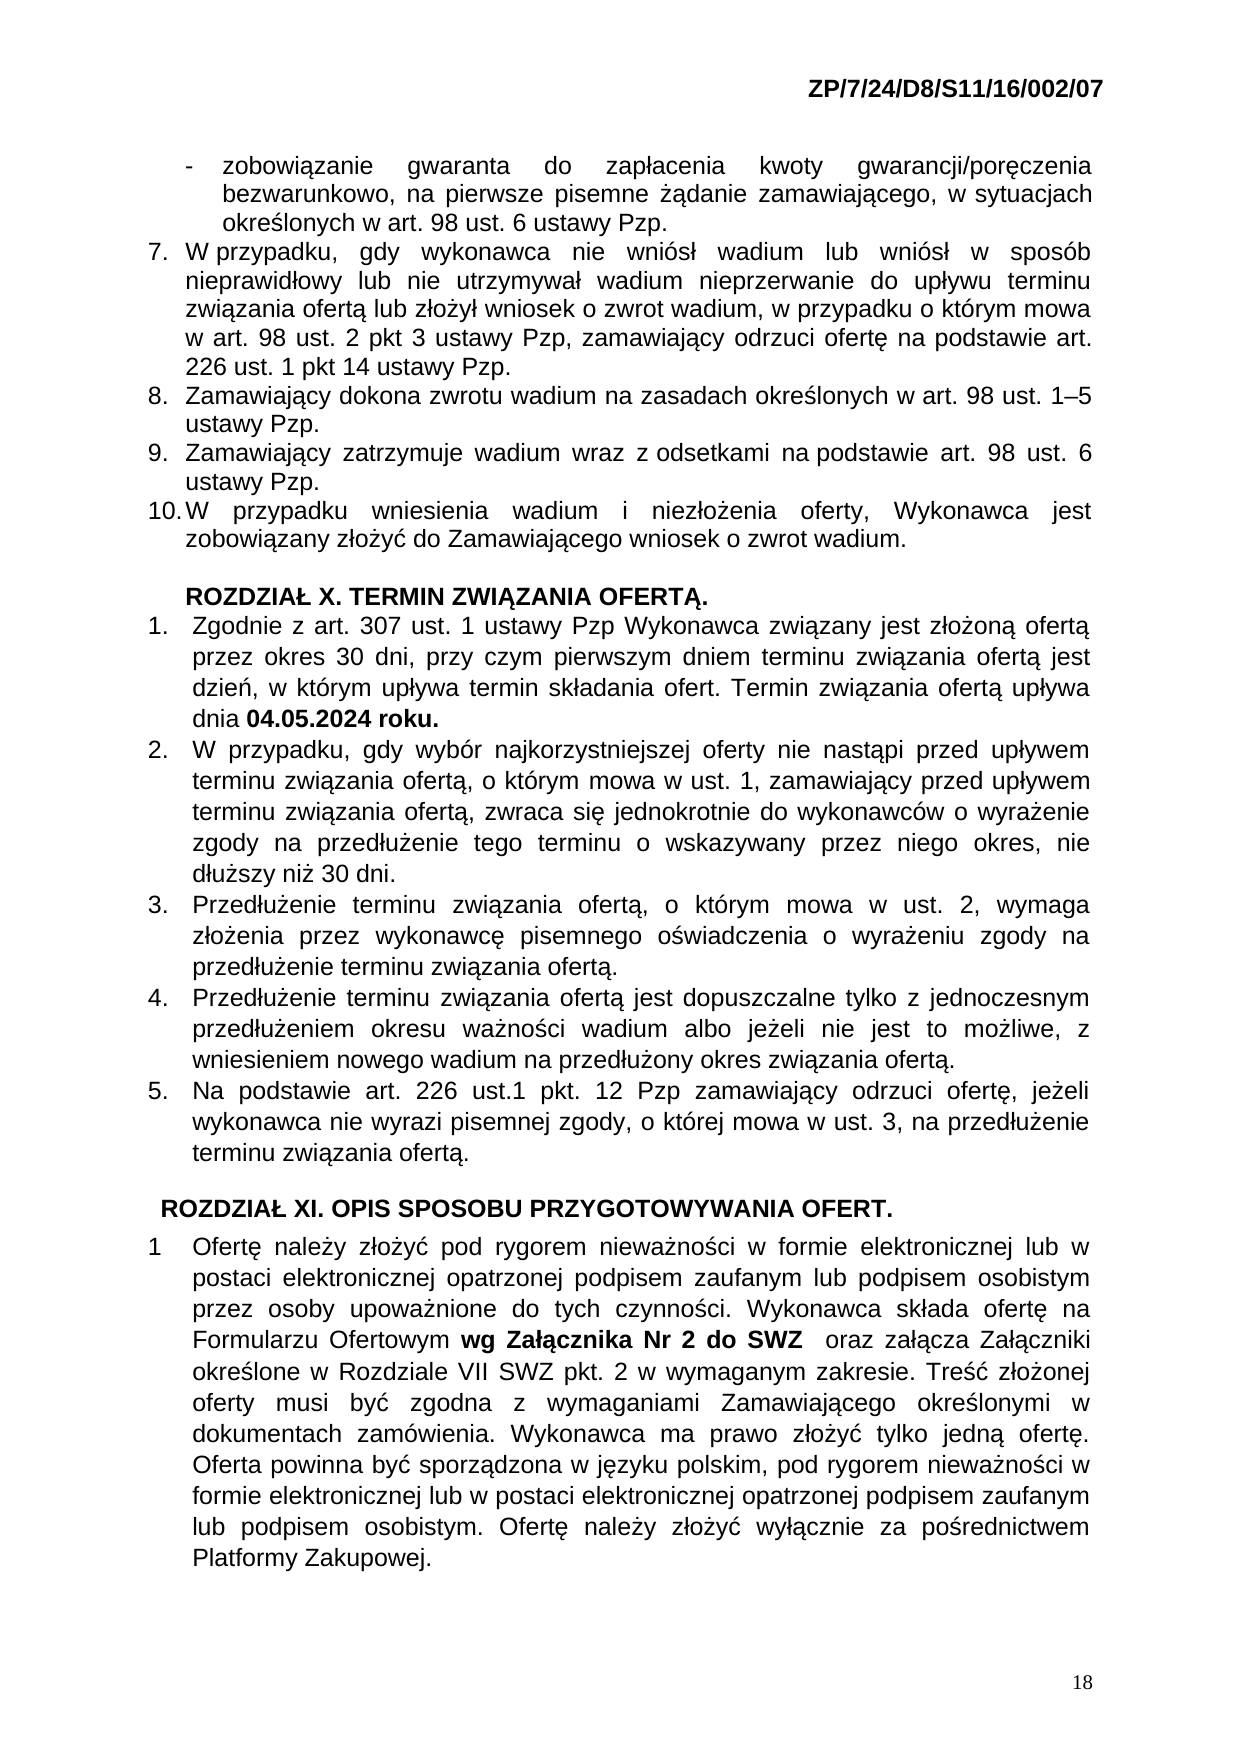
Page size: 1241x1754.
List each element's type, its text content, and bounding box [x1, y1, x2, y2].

list Ofertę należy złożyć pod rygorem nieważności w formie elektronicznej lub w postaci elektronicznej opatrzonej podpisem zaufanym lub podpisem osobistym przez osoby upoważnione do tych czynności. Wykonawca składa ofertę na Formularzu Ofertowym wg Załącznika Nr 2 do SWZ oraz załącza Załączniki określone w Rozdziale VII SWZ pkt. 2 w wymaganym zakresie. Treść złożonej oferty musi być zgodna z wymaganiami Zamawiającego określonymi w dokumentach zamówienia. Wykonawca ma prawo złożyć tylko jedną ofertę. Oferta powinna być sporządzona w języku polskim, pod rygorem nieważności w formie elektronicznej lub w postaci elektronicznej opatrzonej podpisem zaufanym lub podpisem osobistym. Ofertę należy złożyć wyłącznie za pośrednictwem Platformy Zakupowej. [148, 1232, 1091, 1572]
list Na podstawie art. 226 ust.1 pkt. 12 Pzp zamawiający odrzuci ofertę, jeżeli wykonawca nie wyrazi pisemnej zgody, o której mowa w ust. 3, na przedłużenie terminu związania ofertą. [148, 1076, 1091, 1167]
list W przypadku, gdy wybór najkorzystniejszej oferty nie nastąpi przed upływem terminu związania ofertą, o którym mowa w ust. 1, zamawiający przed upływem terminu związania ofertą, zwraca się jednokrotnie do wykonawców o wyrażenie zgody na przedłużenie tego terminu o wskazywany przez niego okres, nie dłuższy niż 30 dni. [148, 735, 1091, 888]
list Zamawiający dokona zwrotu wadium na zasadach określonych w art. 98 ust. 1–5 ustawy Pzp. [148, 381, 1093, 438]
list Przedłużenie terminu związania ofertą jest dopuszczalne tylko z jednoczesnym przedłużeniem okresu ważności wadium albo jeżeli nie jest to możliwe, z wniesieniem nowego wadium na przedłużony okres związania ofertą. [148, 983, 1091, 1074]
list W przypadku wniesienia wadium i niezłożenia oferty, Wykonawca jest zobowiązany złożyć do Zamawiającego wniosek o zwrot wadium. [148, 496, 1093, 553]
text ROZDZIAŁ XI. OPIS SPOSOBU PRZYGOTOWYWANIA OFERT. [160, 1194, 1091, 1223]
list Zgodnie z art. 307 ust. 1 ustawy Pzp Wykonawca związany jest złożoną ofertą przez okres 30 dni, przy czym pierwszym dniem terminu związania ofertą jest dzień, w którym upływa termin składania ofert. Termin związania ofertą upływa dnia 04.05.2024 roku. [148, 611, 1091, 732]
list W przypadku, gdy wykonawca nie wniósł wadium lub wniósł w sposób nieprawidłowy lub nie utrzymywał wadium nieprzerwanie do upływu terminu związania ofertą lub złożył wniosek o zwrot wadium, w przypadku o którym mowa w art. 98 ust. 2 pkt 3 ustawy Pzp, zamawiający odrzuci ofertę na podstawie art. 226 ust. 1 pkt 14 ustawy Pzp. [148, 237, 1093, 381]
list Przedłużenie terminu związania ofertą, o którym mowa w ust. 2, wymaga złożenia przez wykonawcę pisemnego oświadczenia o wyrażeniu zgody na przedłużenie terminu związania ofertą. [148, 890, 1091, 981]
list zobowiązanie gwaranta do zapłacenia kwoty gwarancji/poręczenia bezwarunkowo, na pierwsze pisemne żądanie zamawiającego, w sytuacjach określonych w art. 98 ust. 6 ustawy Pzp. [185, 151, 1093, 237]
list Zamawiający zatrzymuje wadium wraz z odsetkami na podstawie art. 98 ust. 6 ustawy Pzp. [148, 438, 1093, 496]
text ROZDZIAŁ X. TERMIN ZWIĄZANIA OFERTĄ. [185, 582, 1093, 611]
